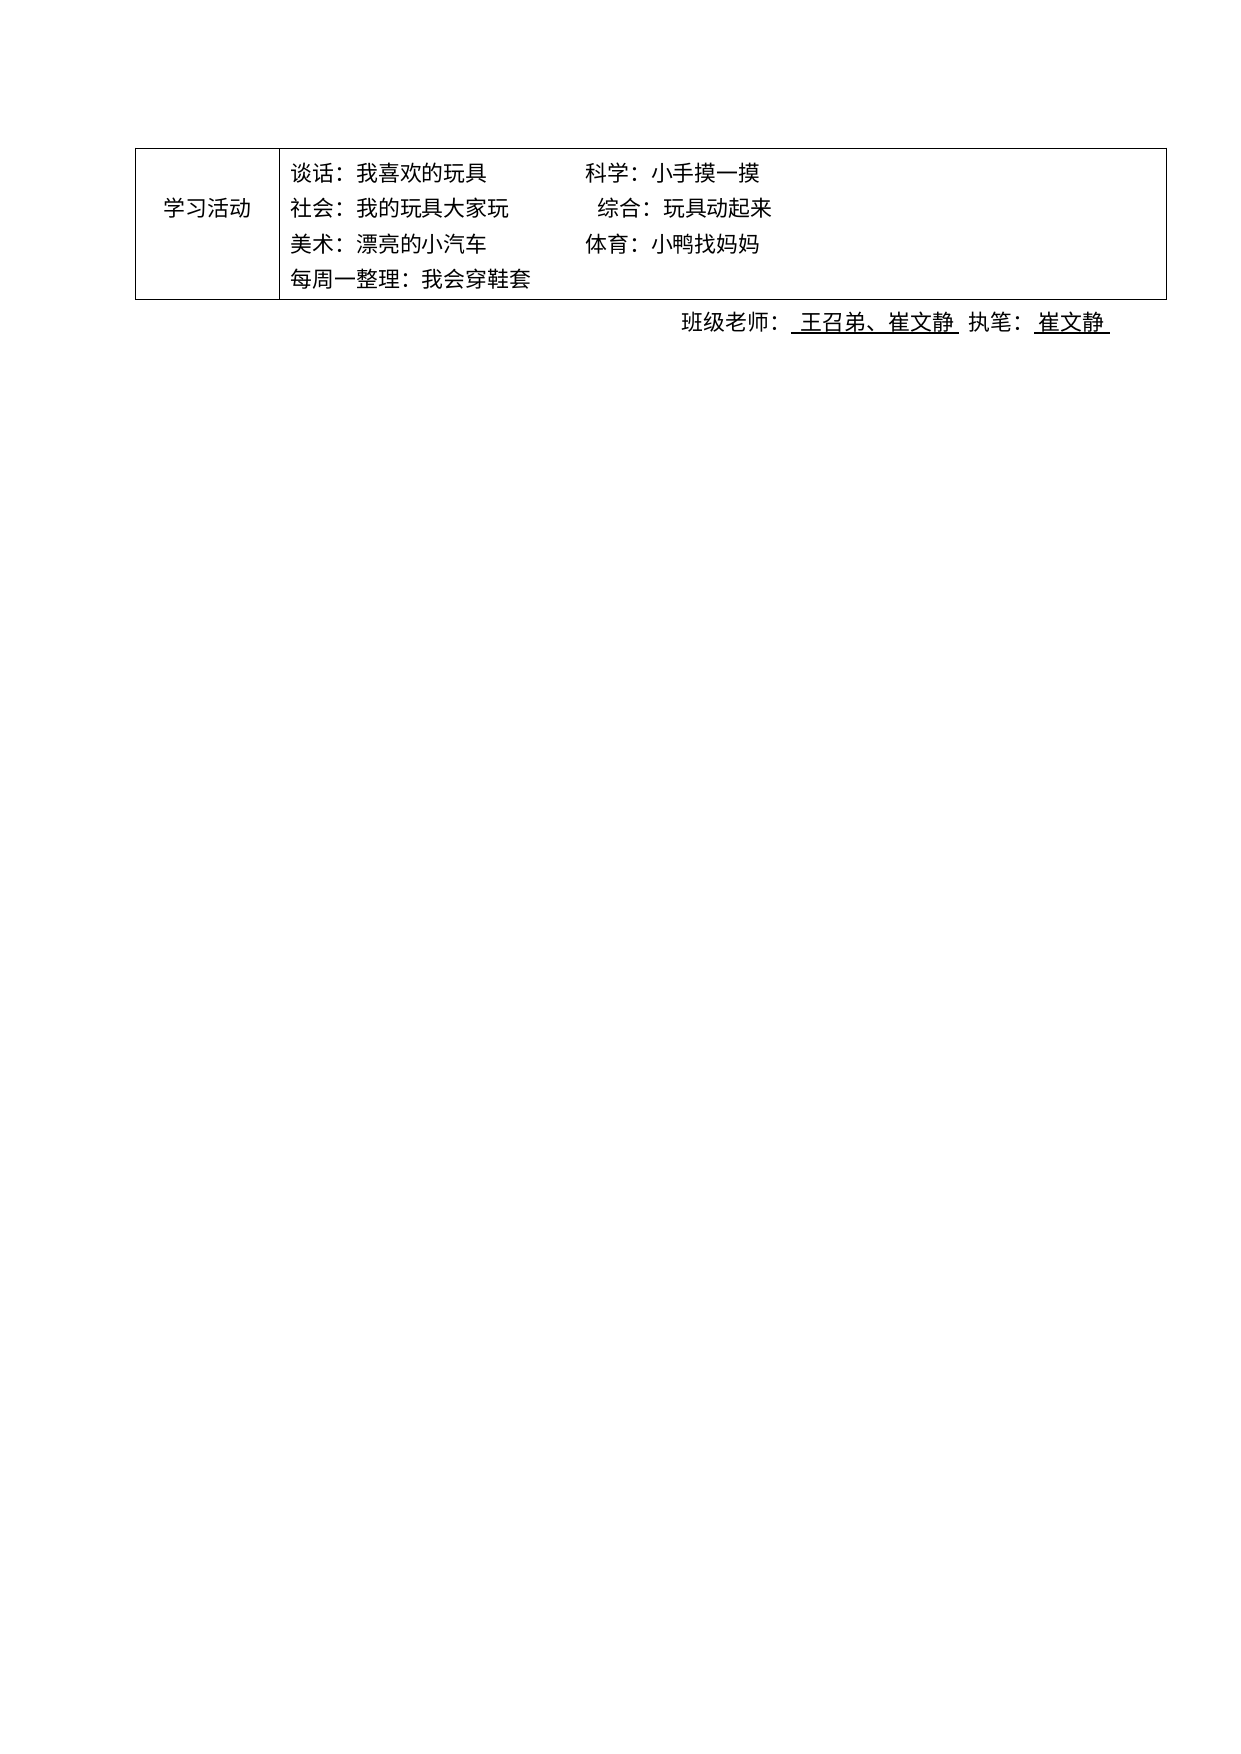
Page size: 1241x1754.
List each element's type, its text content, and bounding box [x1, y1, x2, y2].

table_cell 学习活动 [136, 149, 279, 299]
text 班级老师： 王召弟、崔文静 执笔： 崔文静 [136, 300, 1104, 338]
table_cell 谈话：我喜欢的玩具 科学：小手摸一摸 社会：我的玩具大家玩 综合：玩具动起来 美术：漂亮的小汽车 体育：小鸭找妈妈 每周一整理：我会穿鞋套 [280, 149, 1166, 299]
